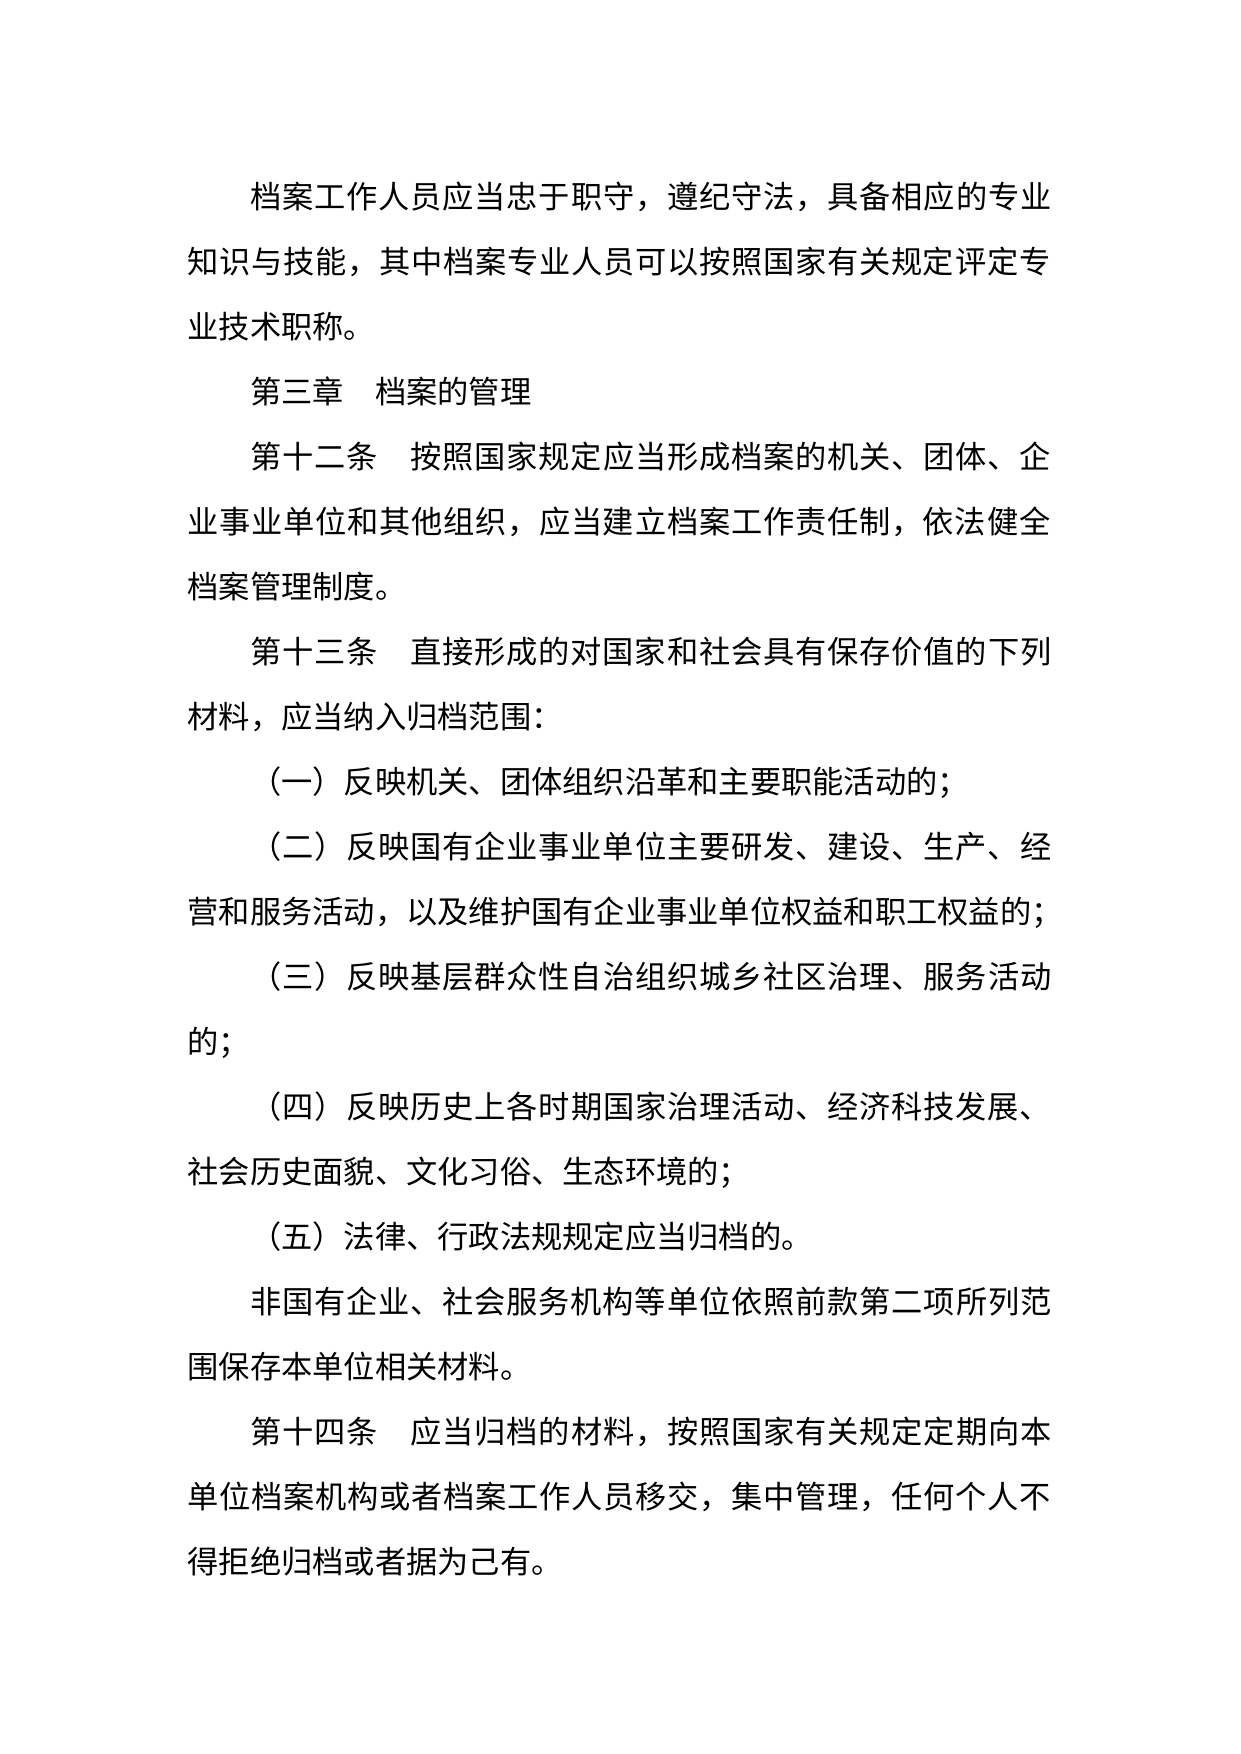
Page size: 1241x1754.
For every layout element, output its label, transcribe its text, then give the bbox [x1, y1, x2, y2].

text （五）法律、行政法规规定应当归档的。 [187, 1202, 1053, 1267]
text 第十二条 按照国家规定应当形成档案的机关、团体、企业事业单位和其他组织，应当建立档案工作责任制，依法健全档案管理制度。 [187, 422, 1053, 617]
text 非国有企业、社会服务机构等单位依照前款第二项所列范围保存本单位相关材料。 [187, 1267, 1053, 1397]
text （二）反映国有企业事业单位主要研发、建设、生产、经营和服务活动，以及维护国有企业事业单位权益和职工权益的； [187, 812, 1053, 942]
text 第十三条 直接形成的对国家和社会具有保存价值的下列材料，应当纳入归档范围： [187, 617, 1053, 747]
text （三）反映基层群众性自治组织城乡社区治理、服务活动的； [187, 942, 1053, 1072]
text 第三章 档案的管理 [187, 357, 1053, 422]
text （一）反映机关、团体组织沿革和主要职能活动的； [187, 747, 1053, 812]
text 档案工作人员应当忠于职守，遵纪守法，具备相应的专业知识与技能，其中档案专业人员可以按照国家有关规定评定专业技术职称。 [187, 162, 1053, 357]
text 第十四条 应当归档的材料，按照国家有关规定定期向本单位档案机构或者档案工作人员移交，集中管理，任何个人不得拒绝归档或者据为己有。 [187, 1397, 1053, 1592]
text （四）反映历史上各时期国家治理活动、经济科技发展、社会历史面貌、文化习俗、生态环境的； [187, 1072, 1053, 1202]
